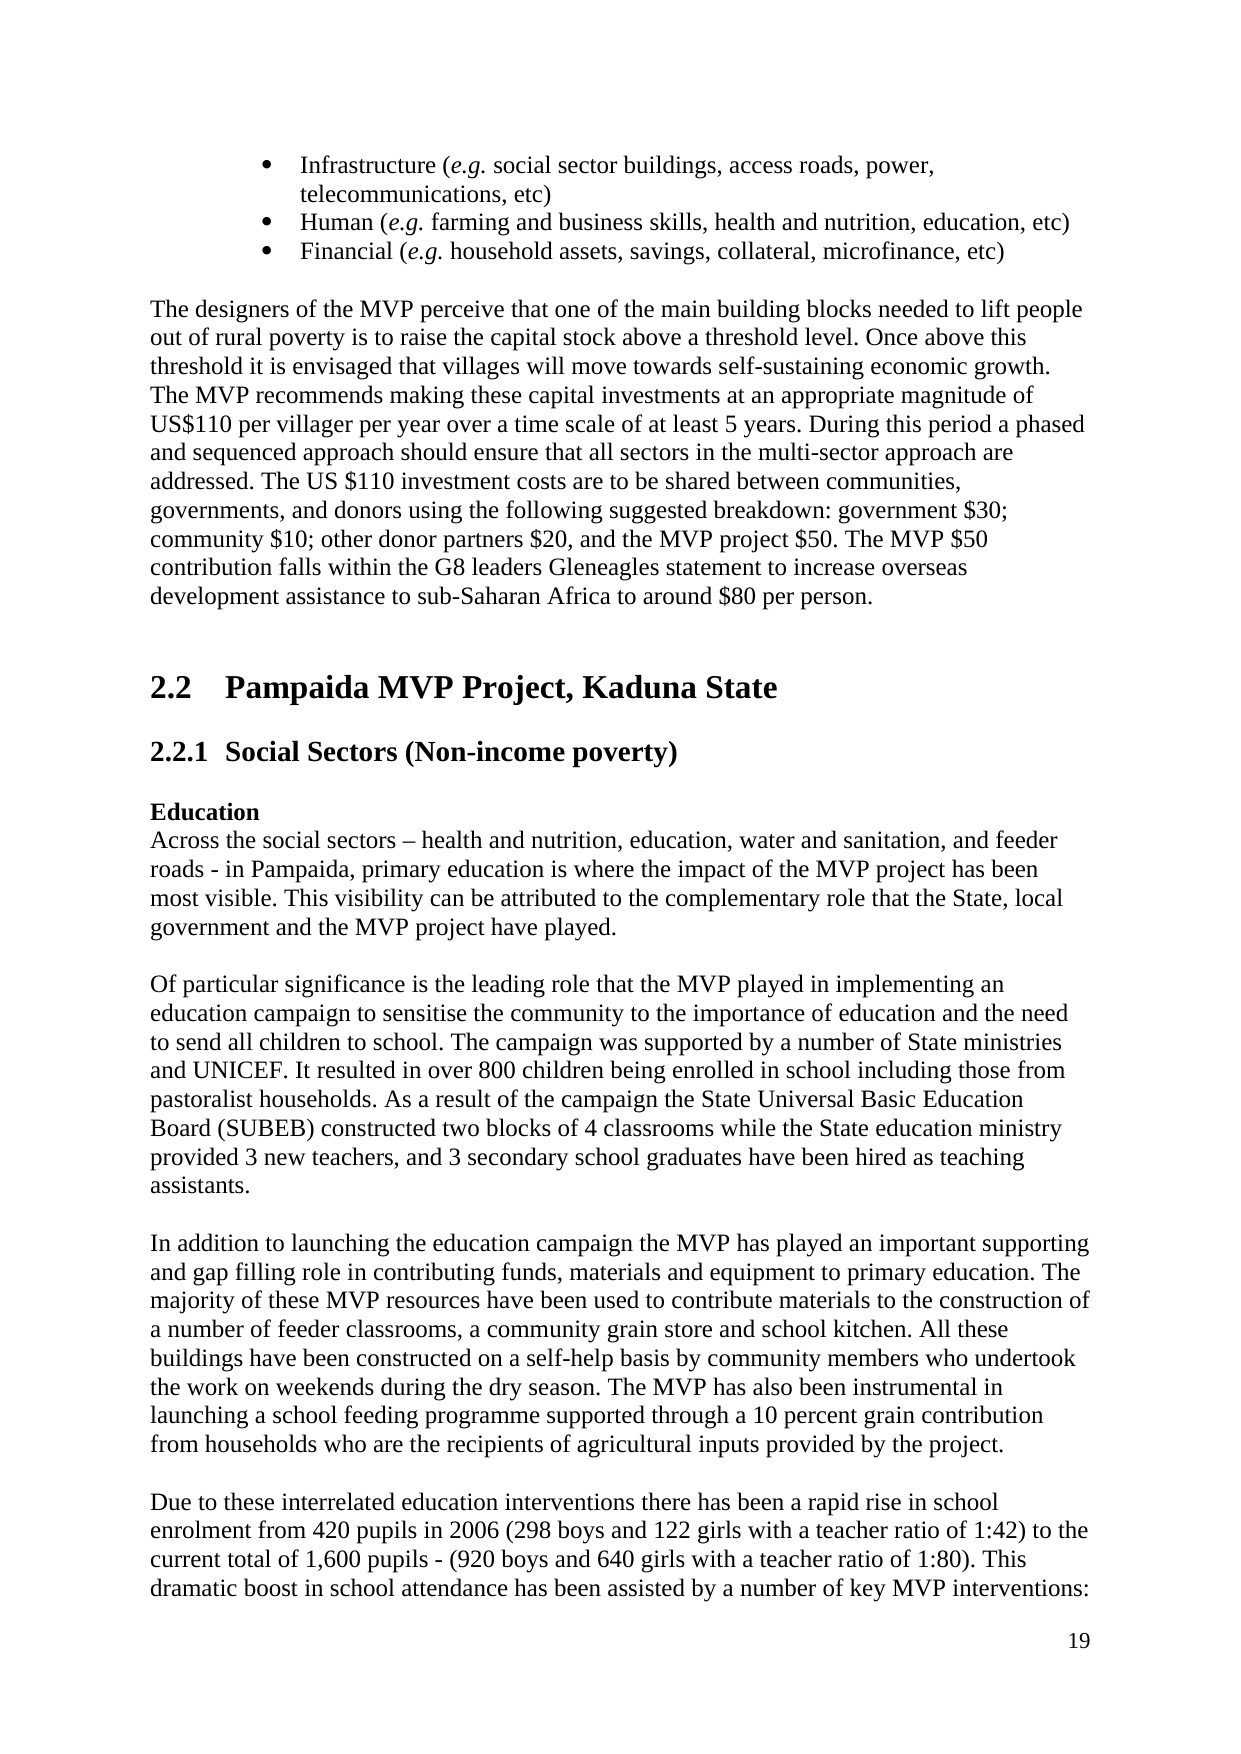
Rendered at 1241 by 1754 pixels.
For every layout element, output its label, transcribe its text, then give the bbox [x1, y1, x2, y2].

list Human (e.g. farming and business skills, health and nutrition, education, etc) [262, 207, 1090, 236]
text Education [150, 797, 1090, 826]
list Financial (e.g. household assets, savings, collateral, microfinance, etc) [262, 236, 1090, 265]
text Of particular significance is the leading role that the MVP played in implementing an education campaign to sensitise the community to the importance of education and the need to send all children to school. The campaign was supported by a number of State ministries and UNICEF. It resulted in over 800 children being enrolled in school including those from pastoralist households. As a result of the campaign the State Universal Basic Education Board (SUBEB) constructed two blocks of 4 classrooms while the State education ministry provided 3 new teachers, and 3 secondary school graduates have been hired as teaching assistants. [150, 969, 1090, 1199]
text Due to these interrelated education interventions there has been a rapid rise in school enrolment from 420 pupils in 2006 (298 boys and 122 girls with a teacher ratio of 1:42) to the current total of 1,600 pupils - (920 boys and 640 girls with a teacher ratio of 1:80). This dramatic boost in school attendance has been assisted by a number of key MVP interventions: [150, 1487, 1090, 1602]
text 2.2.1 Social Sectors (Non-income poverty) [150, 734, 1090, 768]
text Across the social sectors – health and nutrition, education, water and sanitation, and feeder roads - in Pampaida, primary education is where the impact of the MVP project has been most visible. This visibility can be attributed to the complementary role that the State, local government and the MVP project have played. [150, 826, 1090, 941]
text The designers of the MVP perceive that one of the main building blocks needed to lift people out of rural poverty is to raise the capital stock above a threshold level. Once above this threshold it is envisaged that villages will move towards self-sustaining economic growth. The MVP recommends making these capital investments at an appropriate magnitude of US$110 per villager per year over a time scale of at least 5 years. During this period a phased and sequenced approach should ensure that all sectors in the multi-sector approach are addressed. The US $110 investment costs are to be shared between communities, governments, and donors using the following suggested breakdown: government $30; community $10; other donor partners $20, and the MVP project $50. The MVP $50 contribution falls within the G8 leaders Gleneagles statement to increase overseas development assistance to sub-Saharan to around $80 per person. [150, 294, 1090, 610]
text In addition to launching the education campaign the MVP has played an important supporting and gap filling role in contributing funds, materials and equipment to primary education. The majority of these MVP resources have been used to contribute materials to the construction of a number of feeder classrooms, a community grain store and school kitchen. All these buildings have been constructed on a self-help basis by community members who undertook the work on weekends during the dry season. The MVP has also been instrumental in launching a school feeding programme supported through a 10 percent grain contribution from households who are the recipients of agricultural inputs provided by the project. [150, 1228, 1090, 1458]
text 2.2 Pampaida MVP Project, [150, 667, 1090, 706]
list Infrastructure (e.g. social sector buildings, access roads, power, telecommunications, etc) [262, 150, 1090, 207]
